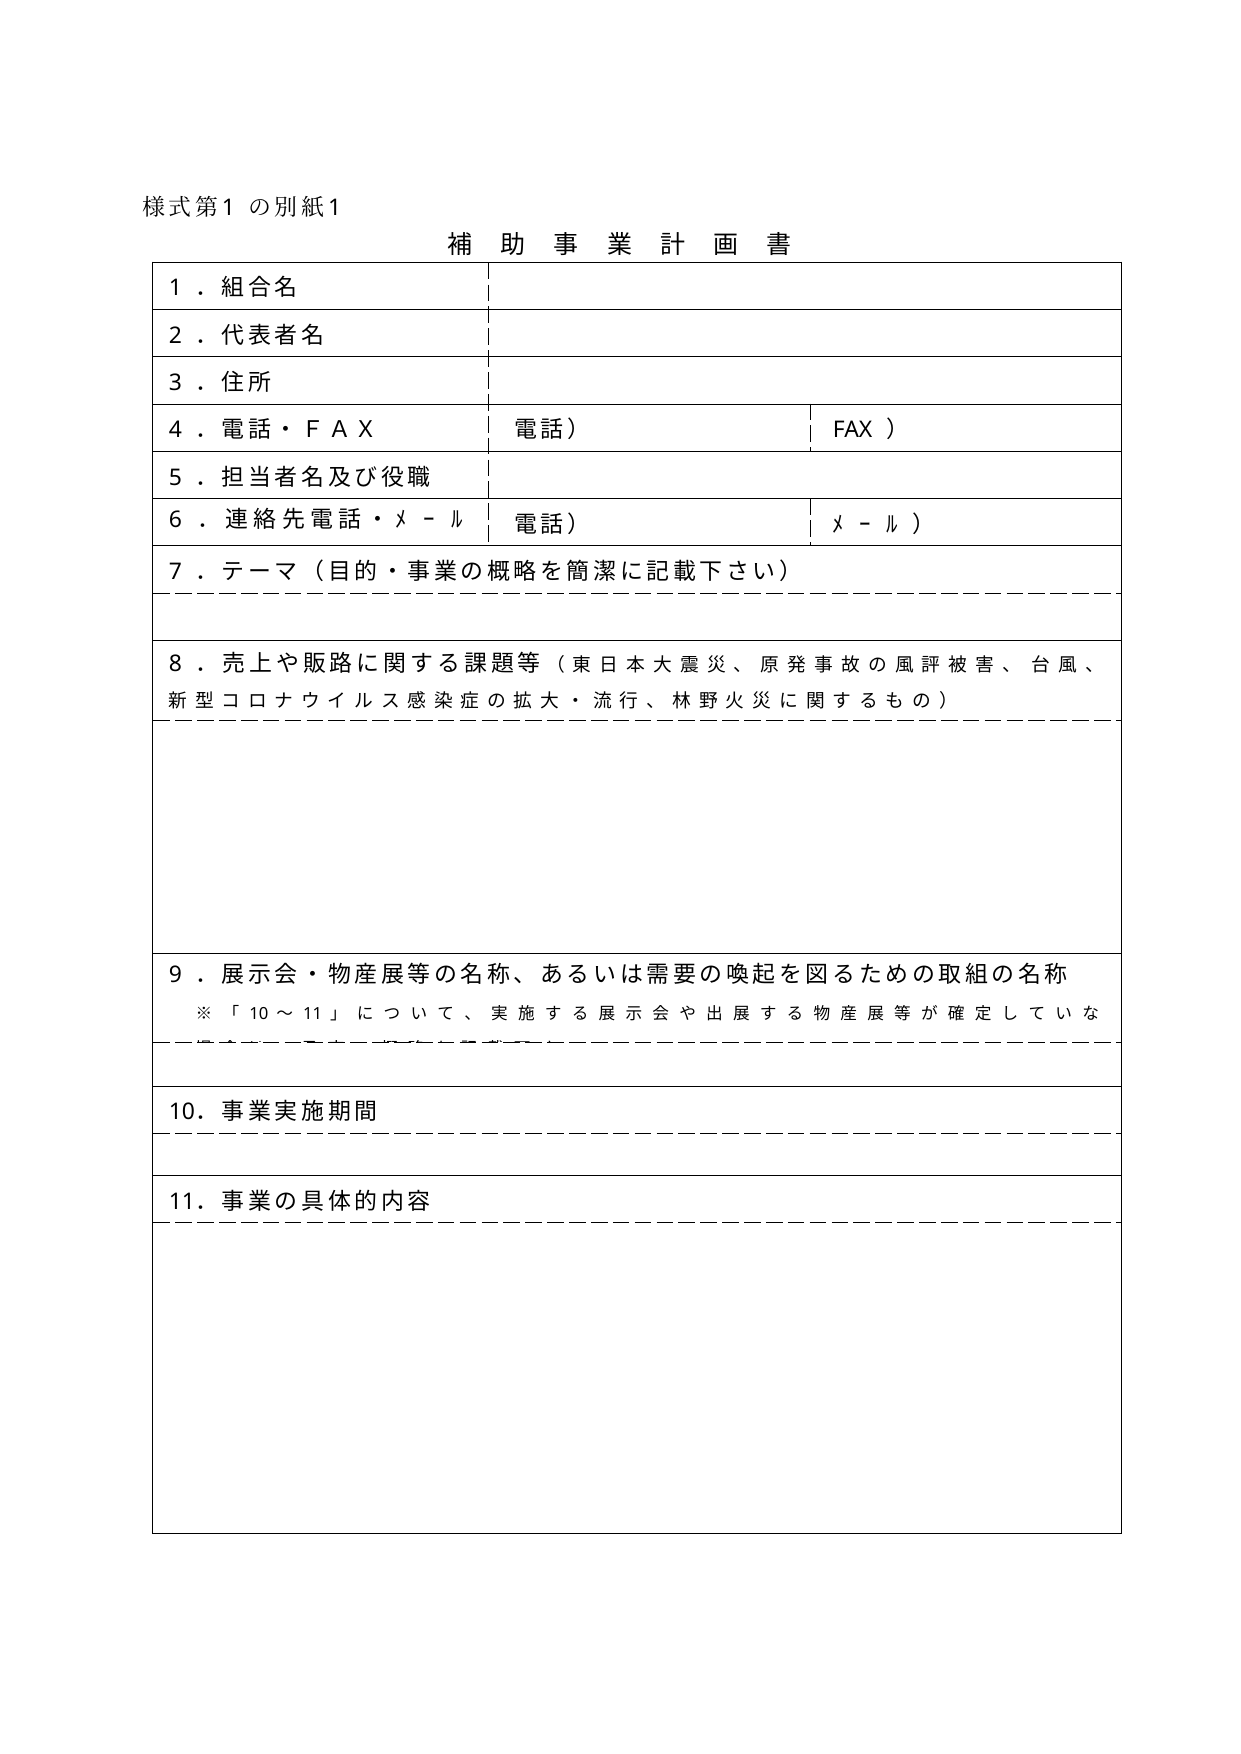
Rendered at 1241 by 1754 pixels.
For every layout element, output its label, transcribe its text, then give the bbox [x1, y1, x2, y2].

table_cell FAX） [810, 405, 1121, 451]
table_cell 電話） [489, 499, 810, 545]
table_cell 10．事業実施期間 [153, 1087, 1121, 1133]
table_cell 2．代表者名 [153, 310, 489, 356]
text 様式第1の別紙1 [142, 187, 1098, 224]
table_cell [153, 593, 1121, 640]
table_cell [489, 310, 1121, 356]
table_cell [153, 720, 1121, 953]
table_cell 4．電話・ＦＡＸ [153, 405, 489, 451]
table_cell 3．住所 [153, 357, 489, 403]
table_header 1．組合名 [153, 263, 489, 309]
table_cell 5．担当者名及び役職 [153, 452, 489, 498]
table_cell 8．売上や販路に関する課題等（東日本大震災、原発事故の風評被害、台風、新型コロナウイルス感染症の拡大・流行、林野火災に関するもの） [153, 641, 1121, 720]
table_header [489, 263, 1121, 309]
table_cell [489, 452, 1121, 498]
table_cell [153, 1222, 1121, 1532]
text 補 助 事 業 計 画 書 [142, 224, 1098, 262]
table_cell [153, 1042, 1121, 1086]
table_cell [153, 1133, 1121, 1175]
table_cell 電話） [489, 405, 810, 451]
table_cell [489, 357, 1121, 403]
table_cell 7．テーマ（目的・事業の概略を簡潔に記載下さい） [153, 546, 1121, 593]
table_cell 6．連絡先電話・ﾒｰﾙｱﾄﾞﾚｽ [153, 499, 489, 545]
table_cell 9．展示会・物産展等の名称、あるいは需要の喚起を図るための取組の名称 ※「10～11」について、実施する展示会や出展する物産展等が確定していない場合は、予定の概略を記載下さい。 [153, 954, 1121, 1042]
table_cell ﾒｰﾙ） [810, 499, 1121, 545]
table_cell 11．事業の具体的内容 [153, 1176, 1121, 1222]
